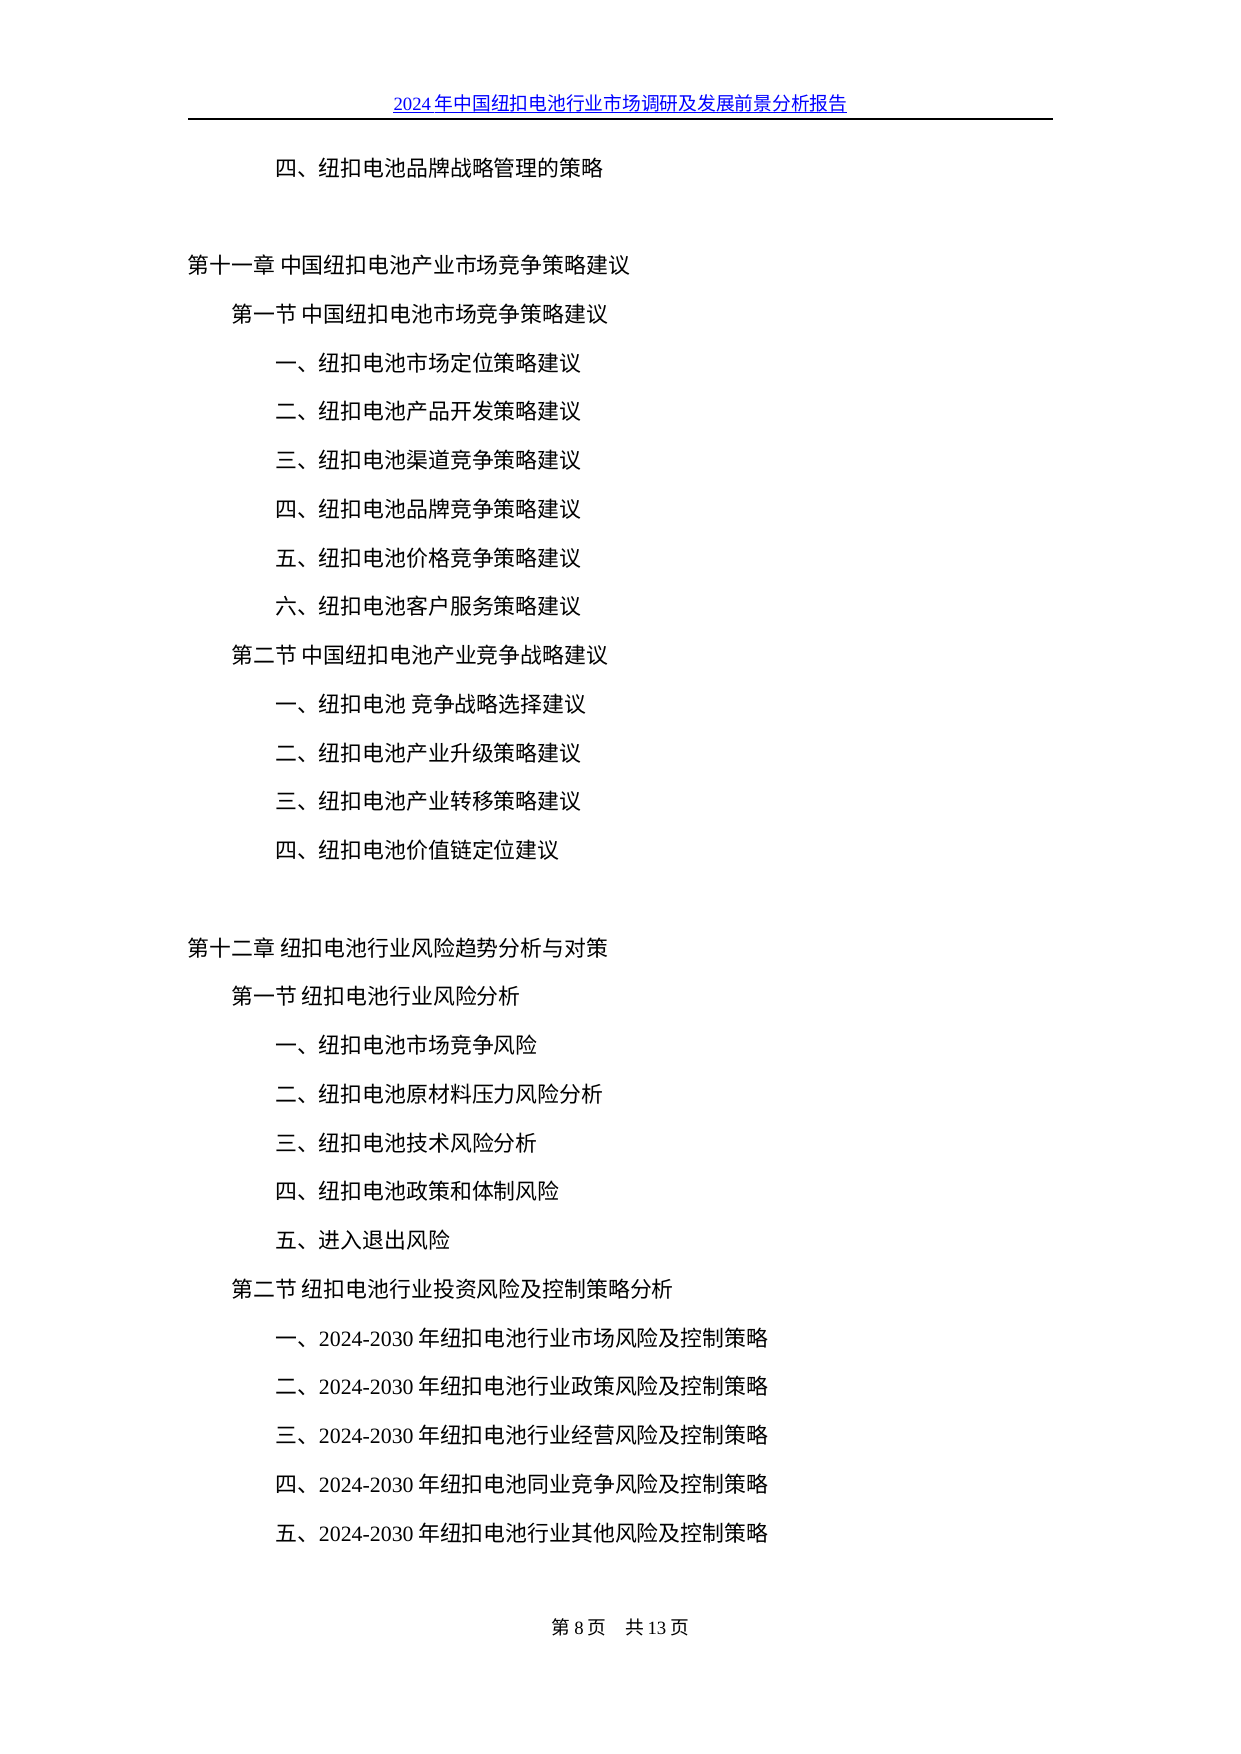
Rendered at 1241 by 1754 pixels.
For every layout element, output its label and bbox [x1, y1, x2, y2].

text [187, 150, 1053, 1548]
